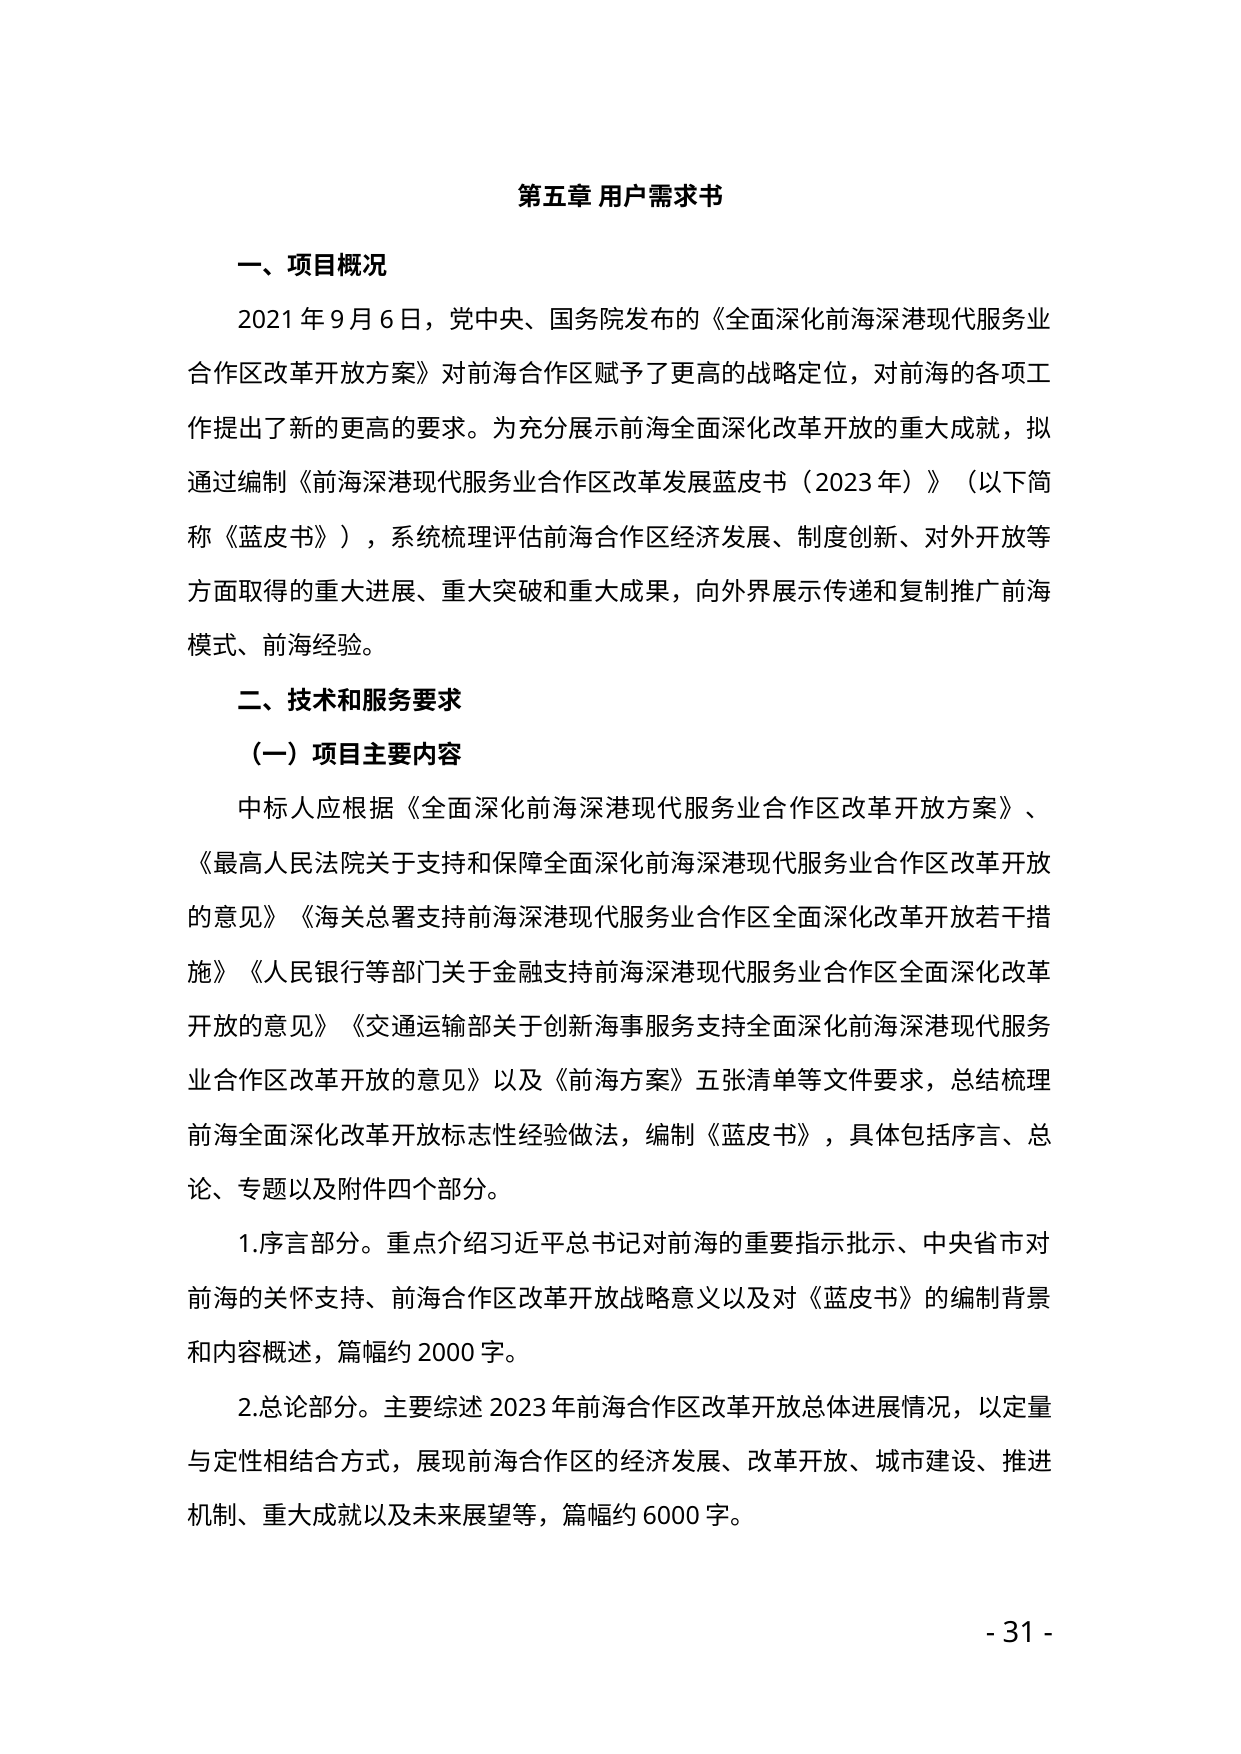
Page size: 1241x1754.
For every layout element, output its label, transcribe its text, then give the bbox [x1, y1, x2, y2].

list 技术和服务要求 [187, 680, 1053, 716]
text 第五章 用户需求书 [187, 162, 1053, 227]
text 2021年9月6日，党中央、国务院发布的《全面深化前海深港现代服务业合作区改革开放方案》对前海合作区赋予了更高的战略定位，对前海的各项工作提出了新的更高的要求。为充分展示前海全面深化改革开放的重大成就，拟通过编制《前海深港现代服务业合作区改革发展蓝皮书（2023年）》（以下简称《蓝皮书》），系统梳理评估前海合作区经济发展、制度创新、对外开放等方面取得的重大进展、重大突破和重大成果，向外界展示传递和复制推广前海模式、前海经验。 [187, 299, 1053, 662]
text 中标人应根据《全面深化前海深港现代服务业合作区改革开放方案》、《最高人民法院关于支持和保障全面深化前海深港现代服务业合作区改革开放的意见》《海关总署支持前海深港现代服务业合作区全面深化改革开放若干措施》《人民银行等部门关于金融支持前海深港现代服务业合作区全面深化改革开放的意见》《交通运输部关于创新海事服务支持全面深化前海深港现代服务业合作区改革开放的意见》以及《前海方案》五张清单等文件要求，总结梳理前海全面深化改革开放标志性经验做法，编制《蓝皮书》，具体包括序言、总论、专题以及附件四个部分。 [187, 789, 1053, 1206]
text 1.序言部分。重点介绍习近平总书记对前海的重要指示批示、中央省市对前海的关怀支持、前海合作区改革开放战略意义以及对《蓝皮书》的编制背景和内容概述，篇幅约2000字。 [187, 1224, 1053, 1369]
text 2.总论部分。主要综述2023年前海合作区改革开放总体进展情况，以定量与定性相结合方式，展现前海合作区的经济发展、改革开放、城市建设、推进机制、重大成就以及未来展望等，篇幅约6000字。 [187, 1387, 1053, 1532]
text （一）项目主要内容 [187, 734, 1053, 771]
list 项目概况 [187, 245, 1053, 281]
